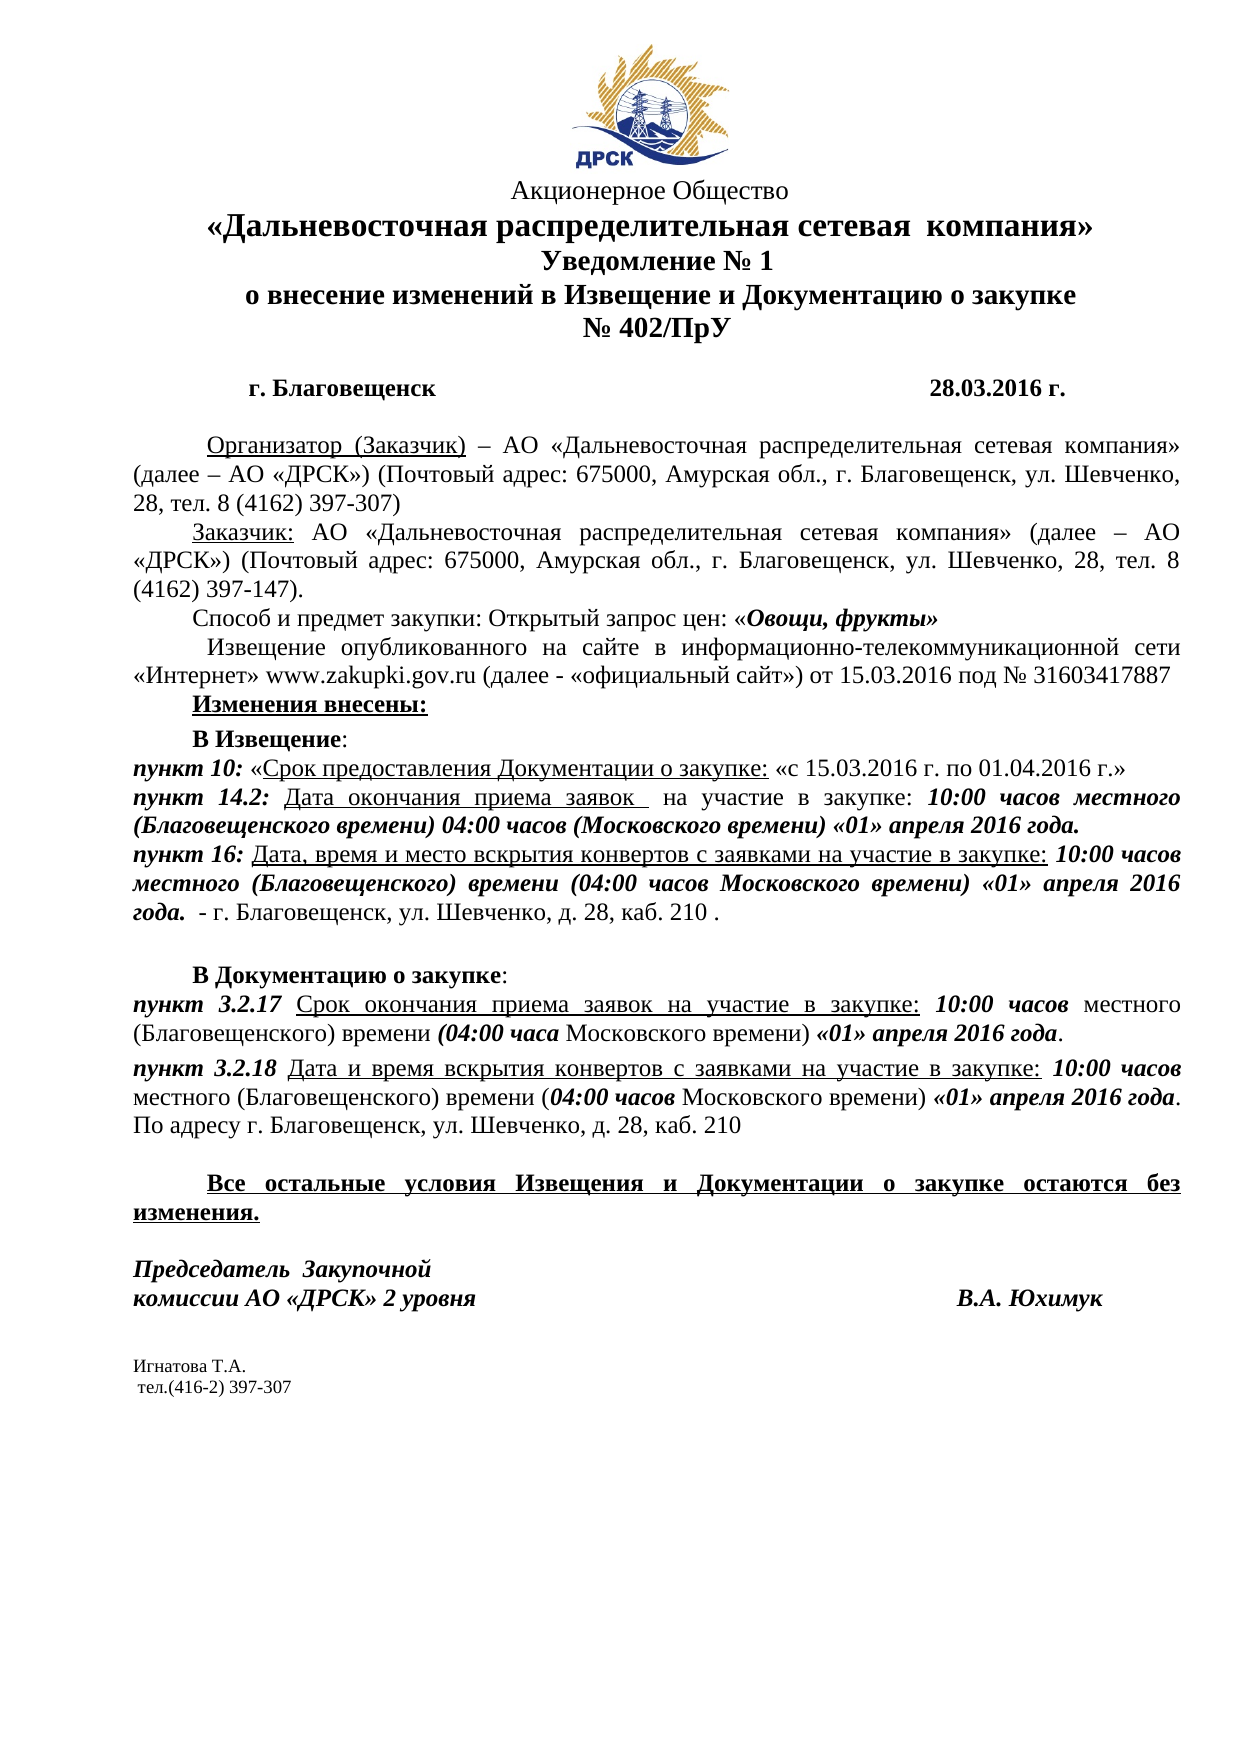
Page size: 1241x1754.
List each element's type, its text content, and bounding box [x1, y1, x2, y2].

text пункт 10: «Срок предоставления Документации о закупке: «с 15.03.2016 г. по 01.04.2016 г.» [133, 753, 1181, 782]
list В Извещение: [133, 724, 1181, 753]
text Игнатова Т.А. [133, 1355, 1181, 1376]
list пункт 3.2.17 Срок окончания приема заявок на участие в закупке: 10:00 часов местного (Благовещенского) времени (04емьсот пятьдесят пять тысяч четырестадвести:00 часа Московского времени) «01» апреля 2016 года. [133, 989, 1181, 1047]
list Заказчик: АО «Дальневосточная распределительная сетевая компания» (далее – АО «ДРСК») (Почтовый адрес: 675000, Амурская обл., г. Благовещенск, ул. Шевченко, 28, тел. 8 (4162) 397-147). [133, 517, 1181, 603]
text комиссии АО «ДРСК» 2 уровня В.А. Юхимук [133, 1283, 1181, 1312]
subtitle Акционерное Общество [133, 174, 1166, 205]
text «Дальневосточная распределительная сетевая компания» [133, 205, 1166, 243]
list Организатор (Заказчик) – АО «Дальневосточная распределительная сетевая компания» (далее – АО «ДРСК») (Почтовый адрес: 675000, Амурская обл., г. Благовещенск, ул. Шевченко, 28, тел. 8 (4162) 397-307) [133, 430, 1181, 517]
list Извещение опубликованного на сайте в информационно-телекоммуникационной сети «Интернет» www.zakupki.gov.ru (далее - «официальный сайт») от 15.03.2016 под № 31603417887 [133, 632, 1181, 689]
text Изменения внесены: [133, 689, 1181, 718]
list пункт 3.2.18 Дата и время вскрытия конвертов с заявками на участие в закупке: 10:00 часов местного (Благовещенского) времени (04:00 часов Московского времени) «01» апреля 2016 года. По адресу г. Благовещенск, ул. Шевченко, д. 28, каб. 210 [133, 1053, 1181, 1139]
text тел.(416-2) 397-307 [133, 1376, 1181, 1398]
text о внесение изменений в Извещение и Документацию о закупке [133, 277, 1181, 311]
text № 402/ПрУ [133, 311, 1181, 344]
list Способ и предмет закупки: Открытый запрос цен: «Овощи, фрукты» [133, 603, 1181, 632]
list пункт 16: Дата, время и место вскрытия конвертов с заявками на участие в закупке: 10:00 часов местного (Благовещенского) времени (04:00 часов Московского времени) «01» апреля 2016 года. - г. Благовещенск, ул. Шевченко, д. 28, каб. 210 . [133, 839, 1181, 925]
list пункт 14.2: Дата окончания приема заявок на участие в закупке: 10:00 часов местного (Благовещенского времени) 04:00 часов (Московского времени) «01» апреля 2016 года. [133, 782, 1181, 839]
picture [570, 44, 730, 174]
list Все остальные условия Извещения и Документации о закупке остаются без изменения. [133, 1168, 1181, 1225]
list В Документацию о закупке: [133, 960, 1181, 989]
text Председатель Закупочной [133, 1254, 1181, 1283]
text Уведомление № 1 [133, 243, 1181, 277]
list г. Благовещенск 28.03.2016 г. [133, 373, 1181, 402]
